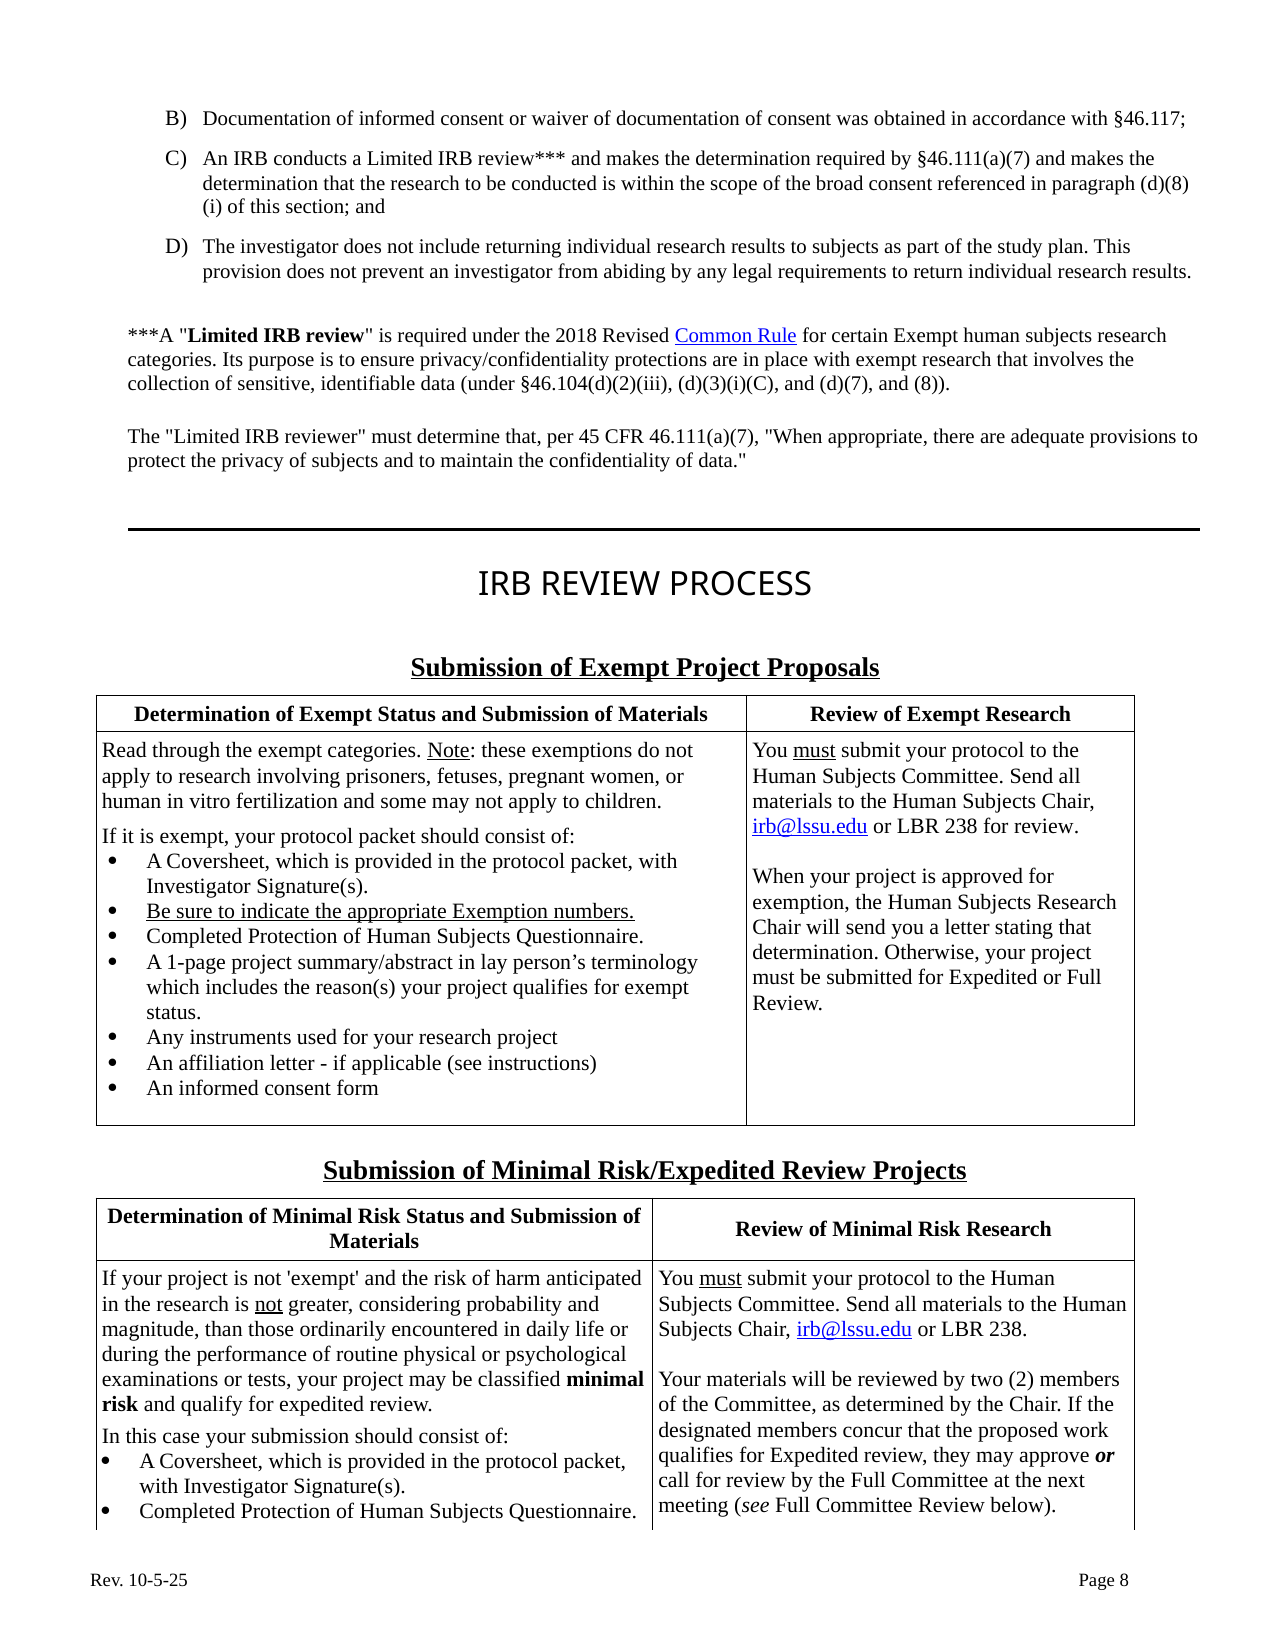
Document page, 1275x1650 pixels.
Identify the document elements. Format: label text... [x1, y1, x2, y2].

text IRB Review Process [90, 560, 1200, 606]
table_cell You must submit your protocol to the Human Subjects Committee. Send all materials to the Human Subjects Chair, irb@lssu.edu or LBR 238 for review. When your project is approved for exemption, the Human Subjects Research Chair will send you a letter stating that determination. Otherwise, your project must be submitted for Expedited or Full Review. [747, 732, 1134, 1125]
text The "Limited IRB reviewer" must determine that, per 45 CFR 46.111(a)(7), "When appropriate, there are adequate provisions to protect the privacy of subjects and to maintain the confidentiality of data." [127, 424, 1200, 472]
table_header Determination of Minimal Risk Status and Submission of Materials [97, 1199, 652, 1259]
table_cell Read through the exempt categories. Note: these exemptions do not apply to research involving prisoners, fetuses, pregnant women, or human in vitro fertilization and some may not apply to children. If it is exempt, your protocol packet should consist of: A Coversheet, which is provided in the protocol packet, with Investigator Signature(s). Be sure to indicate the appropriate Exemption numbers. Completed Protection of Human Subjects Questionnaire. A 1-page project summary/abstract in lay person’s terminology which includes the reason(s) your project qualifies for exempt status. Any instruments used for your research project An affiliation letter - if applicable (see instructions) An informed consent form [97, 732, 746, 1125]
table_header Determination of Exempt Status and Submission of Materials [97, 696, 746, 731]
text Submission of Minimal Risk/Expedited Review Projects [90, 1154, 1200, 1185]
list An IRB conducts a Limited IRB review*** and makes the determination required by §46.111(a)(7) and makes the determination that the research to be conducted is within the scope of the broad consent referenced in paragraph (d)(8)(i) of this section; and [165, 145, 1200, 218]
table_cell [653, 1261, 1134, 1529]
text Submission of Exempt Project Proposals [90, 651, 1200, 682]
text ***A "Limited IRB review" is required under the 2018 Revised Common Rule for certain Exempt human subjects research categories. Its purpose is to ensure privacy/confidentiality protections are in place with exempt research that involves the collection of sensitive, identifiable data (under §46.104(d)(2)(iii), (d)(3)(i)(C), and (d)(7), and (8)). [127, 323, 1200, 395]
list The investigator does not include returning individual research results to subjects as part of the study plan. This provision does not prevent an investigator from abiding by any legal requirements to return individual research results. [165, 233, 1200, 283]
table_header Review of Minimal Risk Research [653, 1199, 1134, 1259]
list Documentation of informed consent or waiver of documentation of consent was obtained in accordance with §46.117; [165, 105, 1200, 130]
table_header Review of Exempt Research [747, 696, 1134, 731]
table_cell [97, 1261, 652, 1529]
